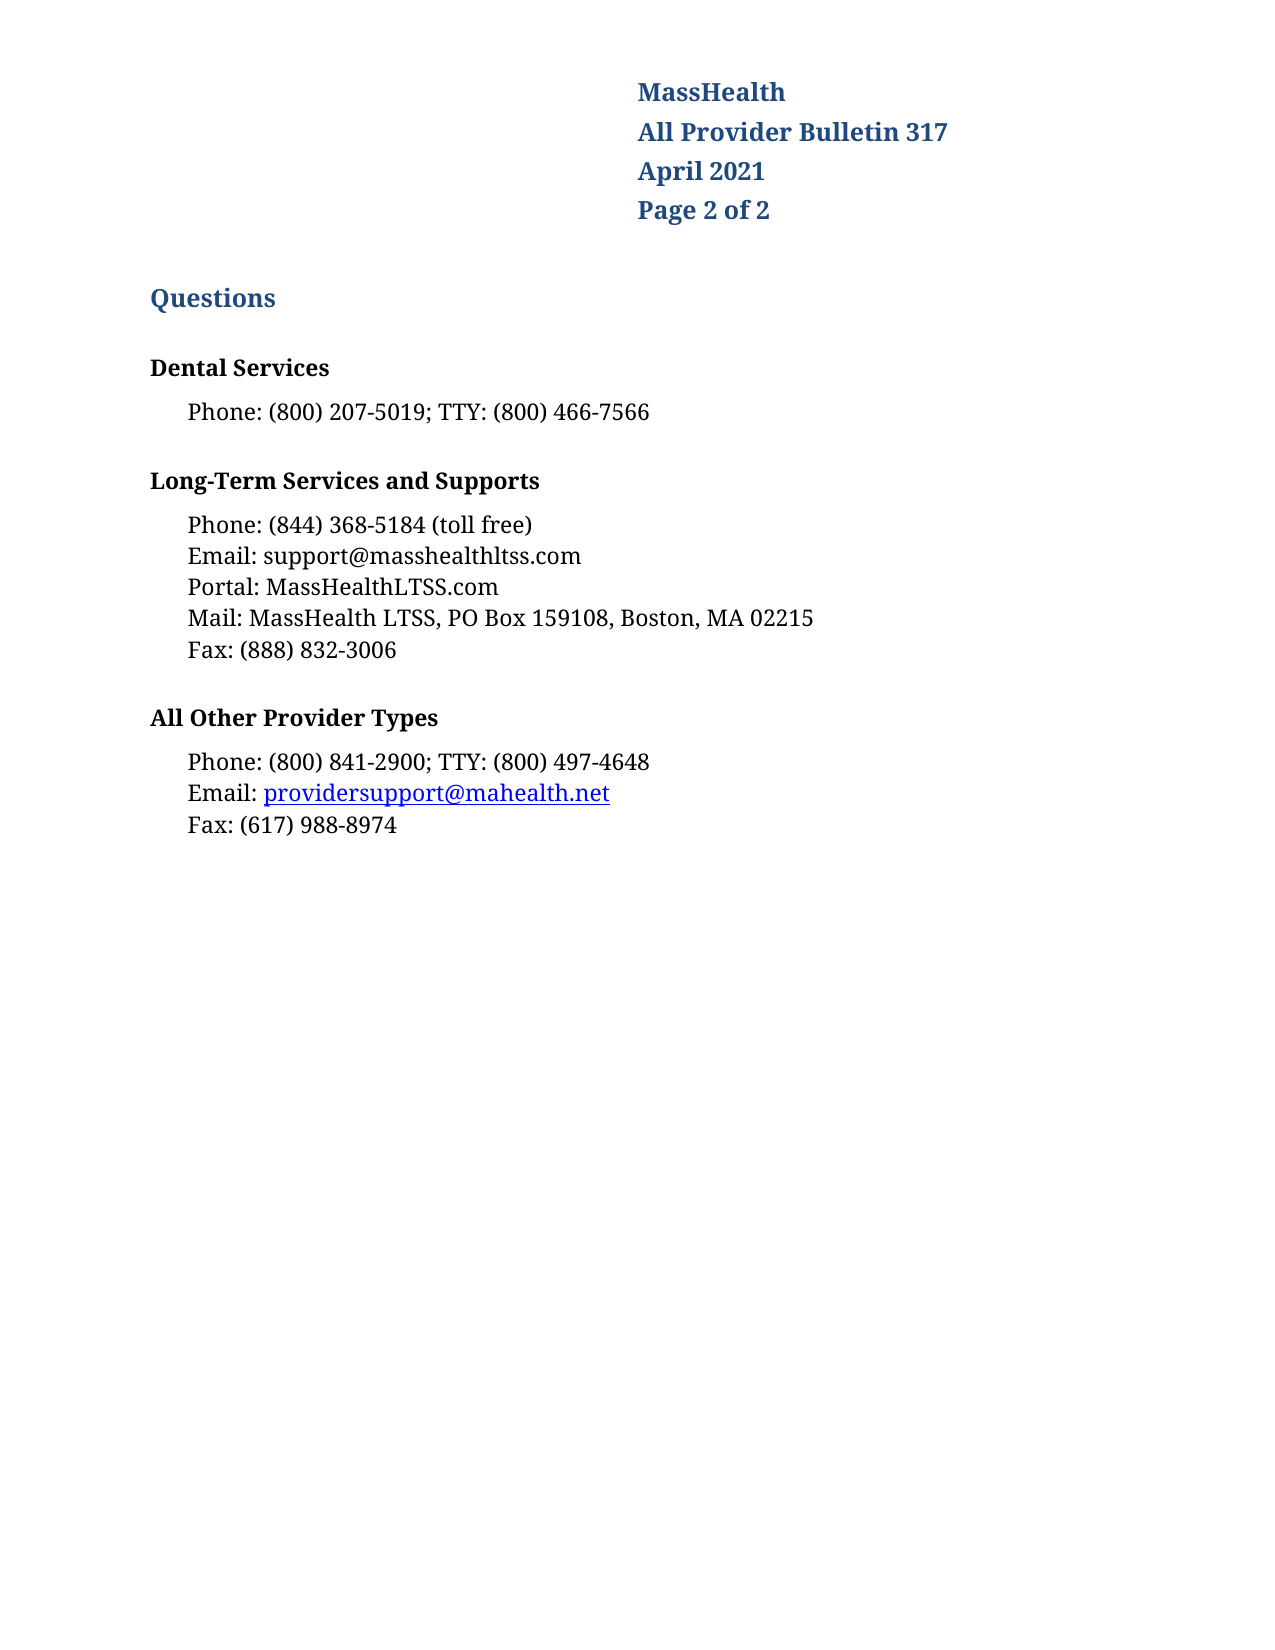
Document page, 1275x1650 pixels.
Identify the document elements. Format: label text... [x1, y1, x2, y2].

text Phone: (800) 207-5019; TTY: (800) 466-7566 [187, 396, 1134, 427]
text Fax: (617) 988-8974 [187, 809, 1134, 840]
subtitle Questions [150, 281, 1134, 315]
text Portal: MassHealthLTSS.com [187, 571, 1134, 602]
text Email: providersupport@mahealth.net [187, 777, 1134, 809]
subtitle Dental Services [150, 352, 1134, 384]
text Mail: MassHealth LTSS, PO Box 159108, Boston, MA 02215 [187, 602, 1134, 634]
subtitle All Other Provider Types [150, 702, 1134, 734]
text Fax: (888) 832-3006 [187, 634, 1134, 665]
subtitle Long-Term Services and Supports [150, 465, 1134, 496]
text Phone: (800) 841-2900; TTY: (800) 497-4648 [187, 746, 1134, 777]
text Email: support@masshealthltss.com [187, 540, 1134, 571]
text Phone: (844) 368-5184 (toll free) [187, 509, 1134, 540]
